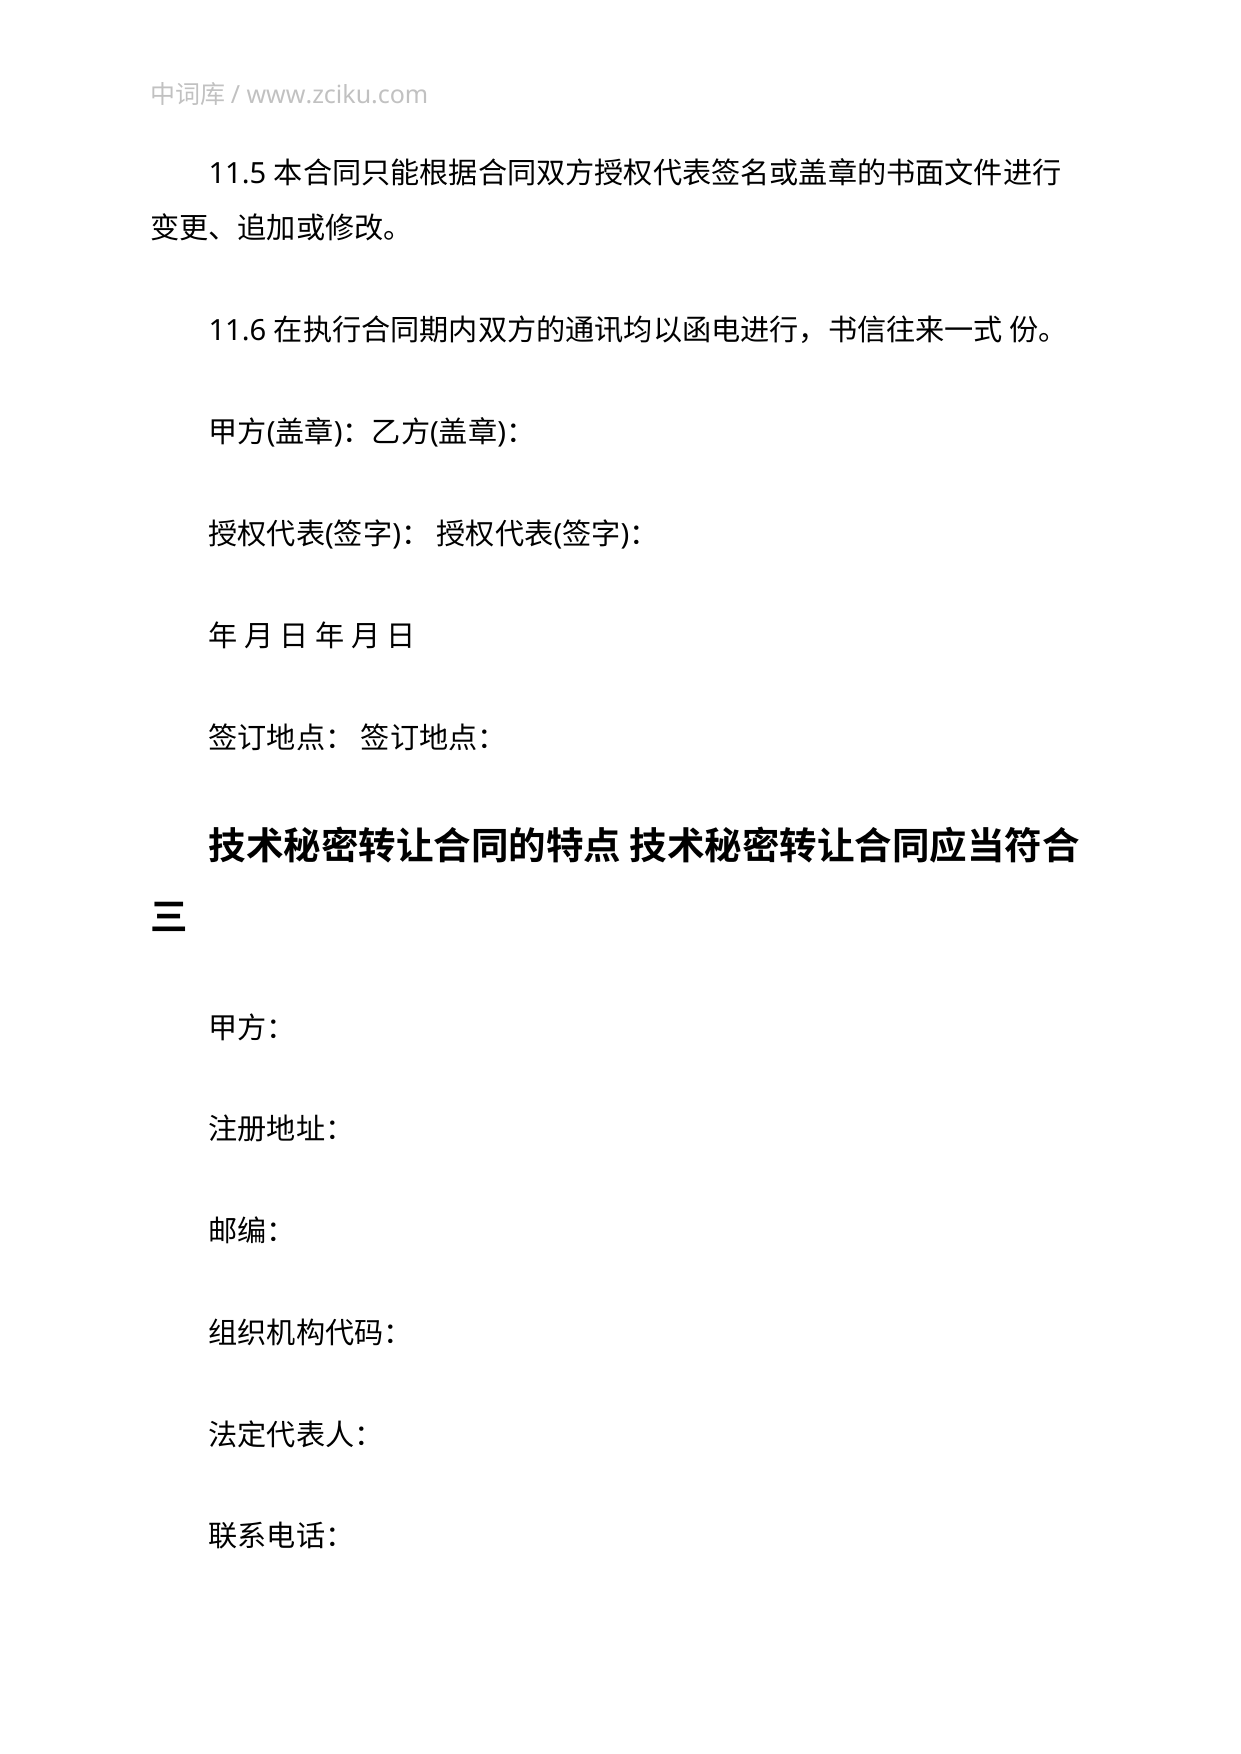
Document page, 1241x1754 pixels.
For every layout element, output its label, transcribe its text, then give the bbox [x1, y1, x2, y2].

text 签订地点： 签订地点： [150, 714, 1090, 757]
text 11.5 本合同只能根据合同双方授权代表签名或盖章的书面文件进行变更、追加或修改。 [150, 150, 1090, 247]
text 联系电话： [150, 1513, 1090, 1555]
text 技术秘密转让合同的特点 技术秘密转让合同应当符合三 [150, 816, 1090, 941]
text 组织机构代码： [150, 1309, 1090, 1352]
text 年 月 日 年 月 日 [150, 613, 1090, 655]
text 甲方(盖章)：乙方(盖章)： [150, 409, 1090, 451]
text 11.6 在执行合同期内双方的通讯均以函电进行，书信往来一式 份。 [150, 307, 1090, 349]
text 授权代表(签字)： 授权代表(签字)： [150, 511, 1090, 553]
text 注册地址： [150, 1106, 1090, 1148]
text 甲方： [150, 1004, 1090, 1046]
text 邮编： [150, 1208, 1090, 1250]
text 法定代表人： [150, 1411, 1090, 1453]
